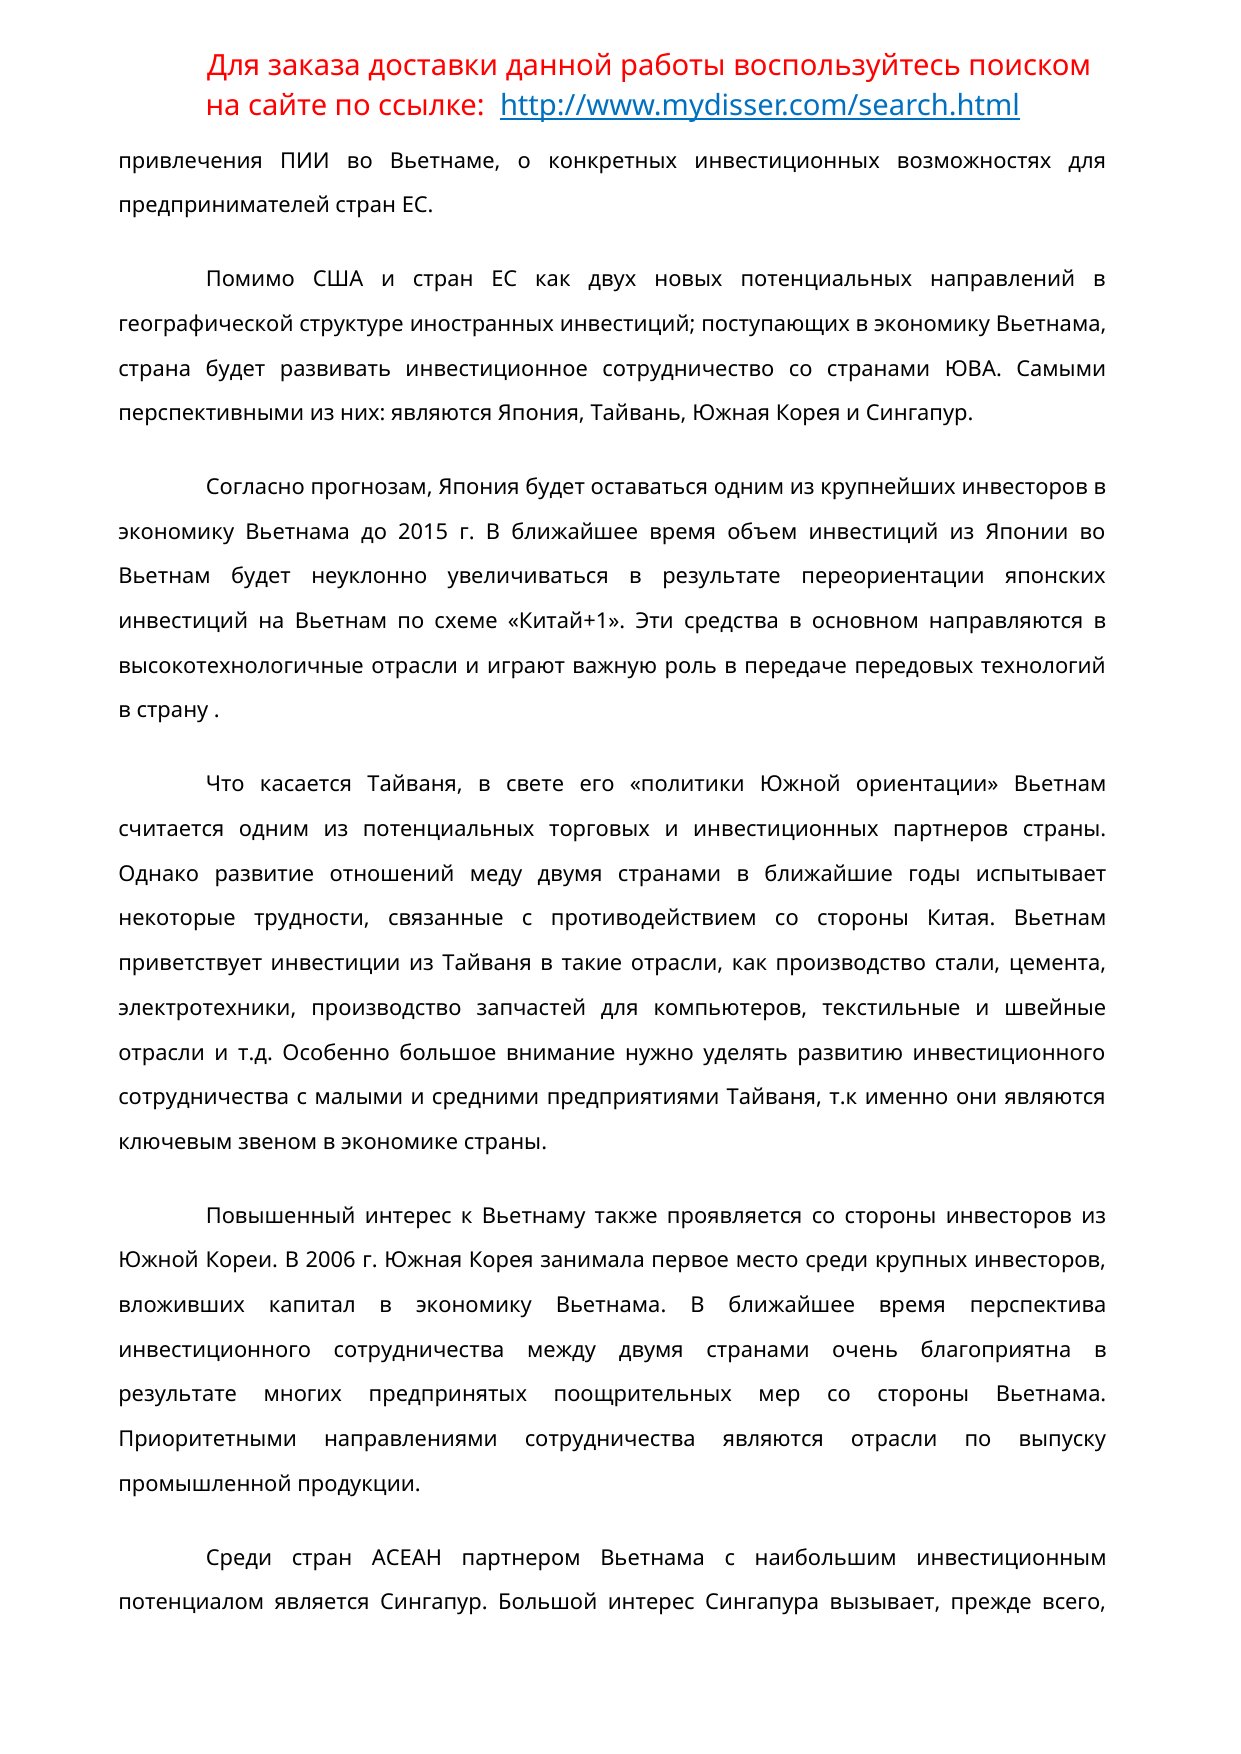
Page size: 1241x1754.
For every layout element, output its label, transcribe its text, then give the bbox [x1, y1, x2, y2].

text Помимо США и стран ЕС как двух новых потенциальных направлений в географической структуре иностранных инвестиций; поступающих в экономику Вьетнама, страна будет развивать инвестиционное сотрудничество со странами ЮВА. Самыми перспективными из них: являются Япония, Тайвань, Южная Корея и Сингапур. [118, 263, 1107, 427]
text Что касается Тайваня, в свете его «политики Южной ориентации» Вьетнам считается одним из потенциальных торговых и инвестиционных партнеров страны. Однако развитие отношений меду двумя странами в ближайшие годы испытывает некоторые трудности, связанные с противодействием со стороны Китая. Вьетнам приветствует инвестиции из Тайваня в такие отрасли, как производство стали, цемента, электротехники, производство запчастей для компьютеров, текстильные и швейные отрасли и т.д. Особенно большое внимание нужно уделять развитию инвестиционного сотрудничества с малыми и средними предприятиями Тайваня, т.к именно они являются ключевым звеном в экономике страны. [118, 768, 1107, 1156]
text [118, 144, 1107, 219]
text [118, 1542, 1107, 1616]
text Согласно прогнозам, Япония будет оставаться одним из крупнейших инвесторов в экономику Вьетнама до 2015 г. В ближайшее время объем инвестиций из Японии во Вьетнам будет неуклонно увеличиваться в результате переориентации японских инвестиций на Вьетнам по схеме «Китай+1». Эти средства в основном направляются в высокотехнологичные отрасли и играют важную роль в передаче передовых технологий в страну . [118, 471, 1107, 724]
text Повышенный интерес к Вьетнаму также проявляется со стороны инвесторов из Южной Кореи. В 2006 г. Южная Корея занимала первое место среди крупных инвесторов, вложивших капитал в экономику Вьетнама. В ближайшее время перспектива инвестиционного сотрудничества между двумя странами очень благоприятна в результате многих предпринятых поощрительных мер со стороны Вьетнама. Приоритетными направлениями сотрудничества являются отрасли по выпуску промышленной продукции. [118, 1200, 1107, 1498]
